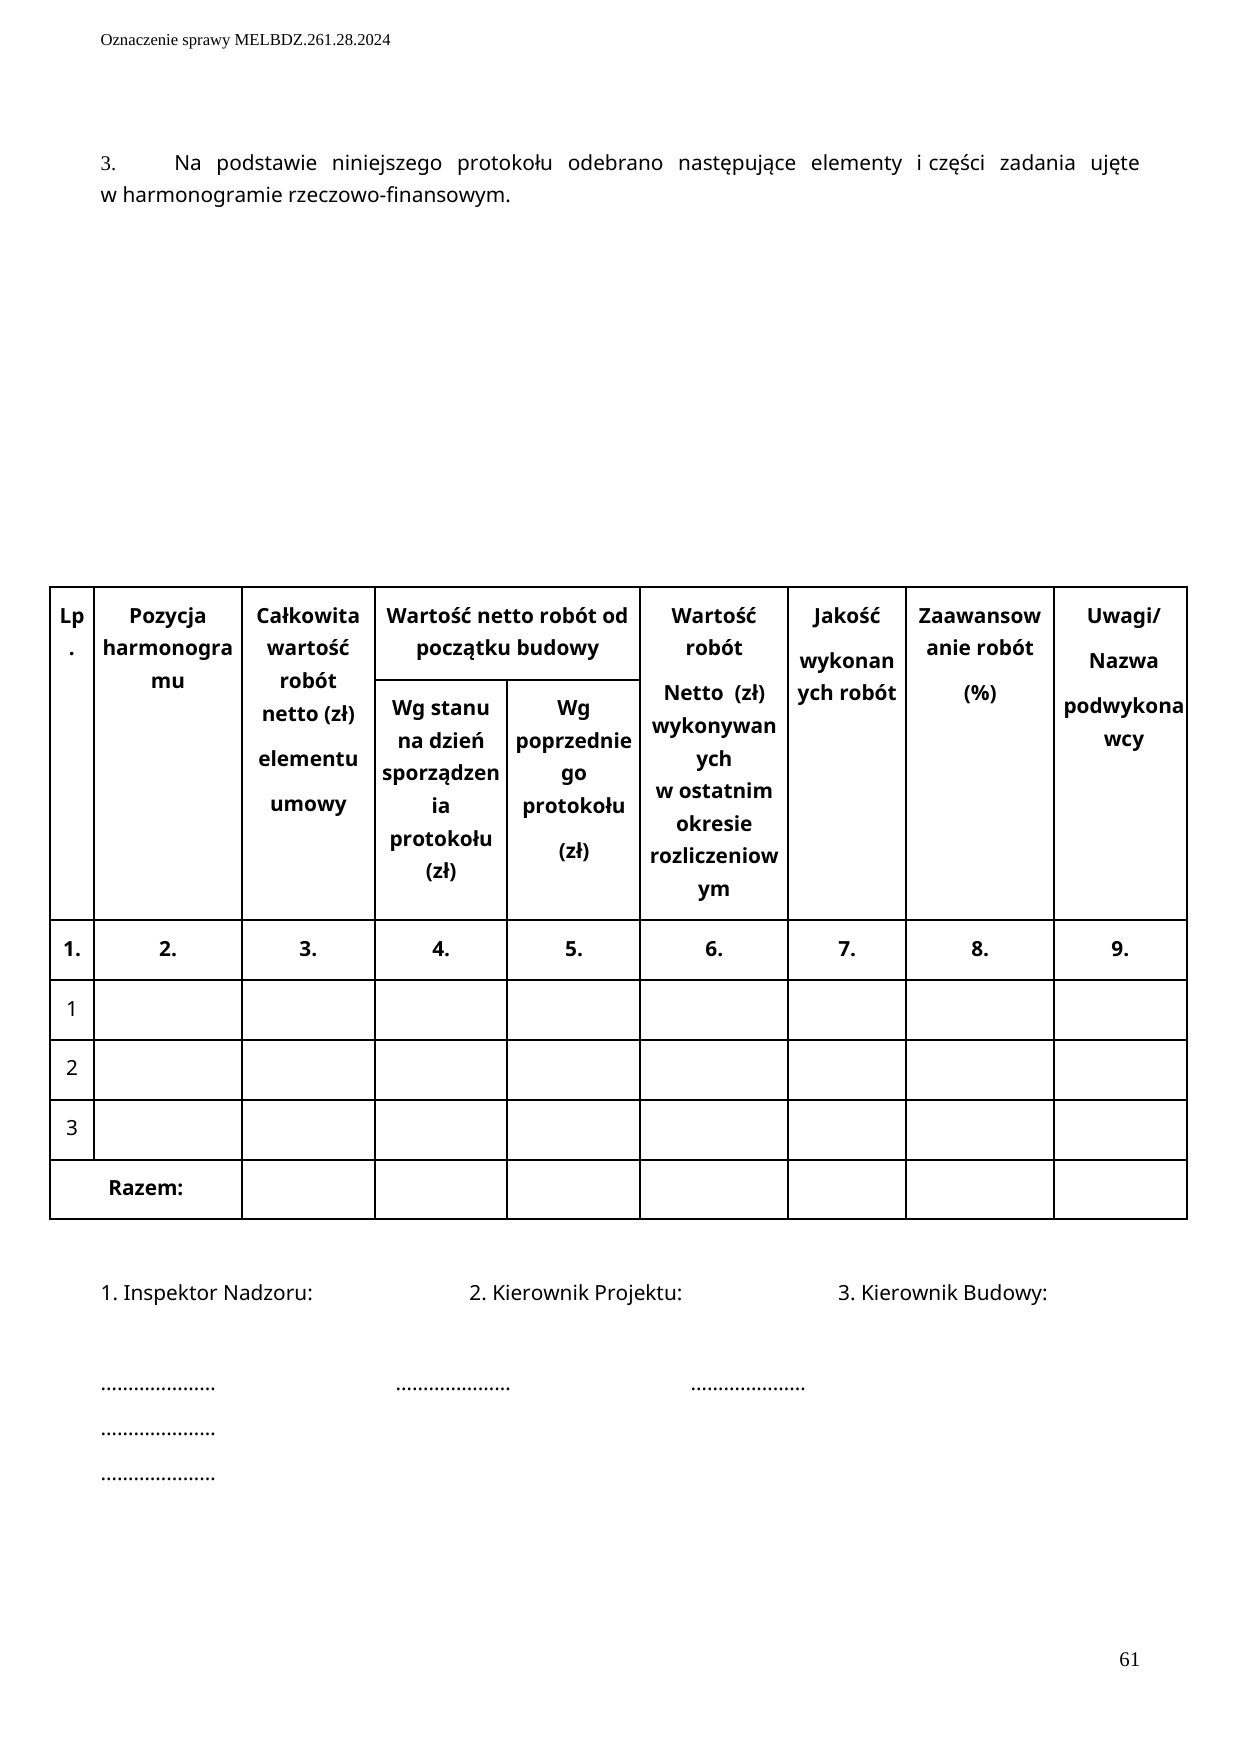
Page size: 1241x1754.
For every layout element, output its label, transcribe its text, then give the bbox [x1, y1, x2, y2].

table_cell 2. [95, 921, 241, 979]
list Na podstawie niniejszego protokołu odebrano następujące elementy i części zadania ujęte w harmonogramie rzeczowo-finansowym. [100, 148, 1140, 209]
table_cell Wg stanu na dzień sporządzenia protokołu (zł) [376, 681, 506, 919]
table_cell [508, 1041, 639, 1099]
table_cell 3 [51, 1101, 93, 1158]
table_cell [243, 1161, 374, 1218]
table_cell [243, 1101, 374, 1158]
table_cell [907, 1101, 1053, 1158]
table_cell 4. [376, 921, 506, 979]
table_cell [907, 981, 1053, 1039]
table_header Wartość robót Netto (zł) wykonywanych w ostatnim okresie rozliczeniowym [641, 588, 787, 919]
table_cell 7. [789, 921, 905, 979]
table_cell [907, 1161, 1053, 1218]
table_cell [508, 1161, 639, 1218]
table_cell [95, 981, 241, 1039]
table_cell 1. [51, 921, 93, 979]
table_cell 1 [51, 981, 93, 1039]
table_cell [95, 1101, 241, 1158]
table_cell [376, 1041, 506, 1099]
table_header Lp. [51, 588, 93, 919]
table_cell 3. [243, 921, 374, 979]
table_cell [1055, 1041, 1186, 1099]
table_cell [1055, 981, 1186, 1039]
table_cell [243, 1041, 374, 1099]
table_cell [641, 1041, 787, 1099]
table_cell 2 [51, 1041, 93, 1099]
text ………………… [100, 1413, 1140, 1442]
table_cell [376, 981, 506, 1039]
text ………………… ………………… ………………… [100, 1368, 1140, 1397]
text 1. Inspektor Nadzoru: 2. Kierownik Projektu: 3. Kierownik Budowy: [100, 1278, 1140, 1306]
table_cell [641, 1161, 787, 1218]
table_cell 5. [508, 921, 639, 979]
table_header Uwagi/ Nazwa podwykonawcy [1055, 588, 1186, 919]
table_cell [376, 1161, 506, 1218]
table_cell [789, 981, 905, 1039]
table_header Pozycja harmonogramu [95, 588, 241, 919]
table_cell 6. [641, 921, 787, 979]
table_cell [243, 981, 374, 1039]
table_cell [1055, 1161, 1186, 1218]
table_header Całkowita wartość robót netto (zł) elementu umowy [243, 588, 374, 919]
table_cell [789, 1101, 905, 1158]
table_cell [508, 981, 639, 1039]
table_cell Razem: [51, 1161, 241, 1218]
table_cell 9. [1055, 921, 1186, 979]
table_cell [508, 1101, 639, 1158]
table_header Jakość wykonanych robót [789, 588, 905, 919]
table_header Zaawansowanie robót (%) [907, 588, 1053, 919]
text ………………… [100, 1458, 1140, 1487]
table_cell [789, 1161, 905, 1218]
table_cell [907, 1041, 1053, 1099]
table_cell Wg poprzedniego protokołu (zł) [508, 681, 639, 919]
table_cell [95, 1041, 241, 1099]
table_cell 8. [907, 921, 1053, 979]
table_cell [1055, 1101, 1186, 1158]
table_cell [641, 981, 787, 1039]
table_header Wartość netto robót od początku budowy [376, 588, 639, 679]
table_cell [376, 1101, 506, 1158]
table_cell [789, 1041, 905, 1099]
table_cell [641, 1101, 787, 1158]
